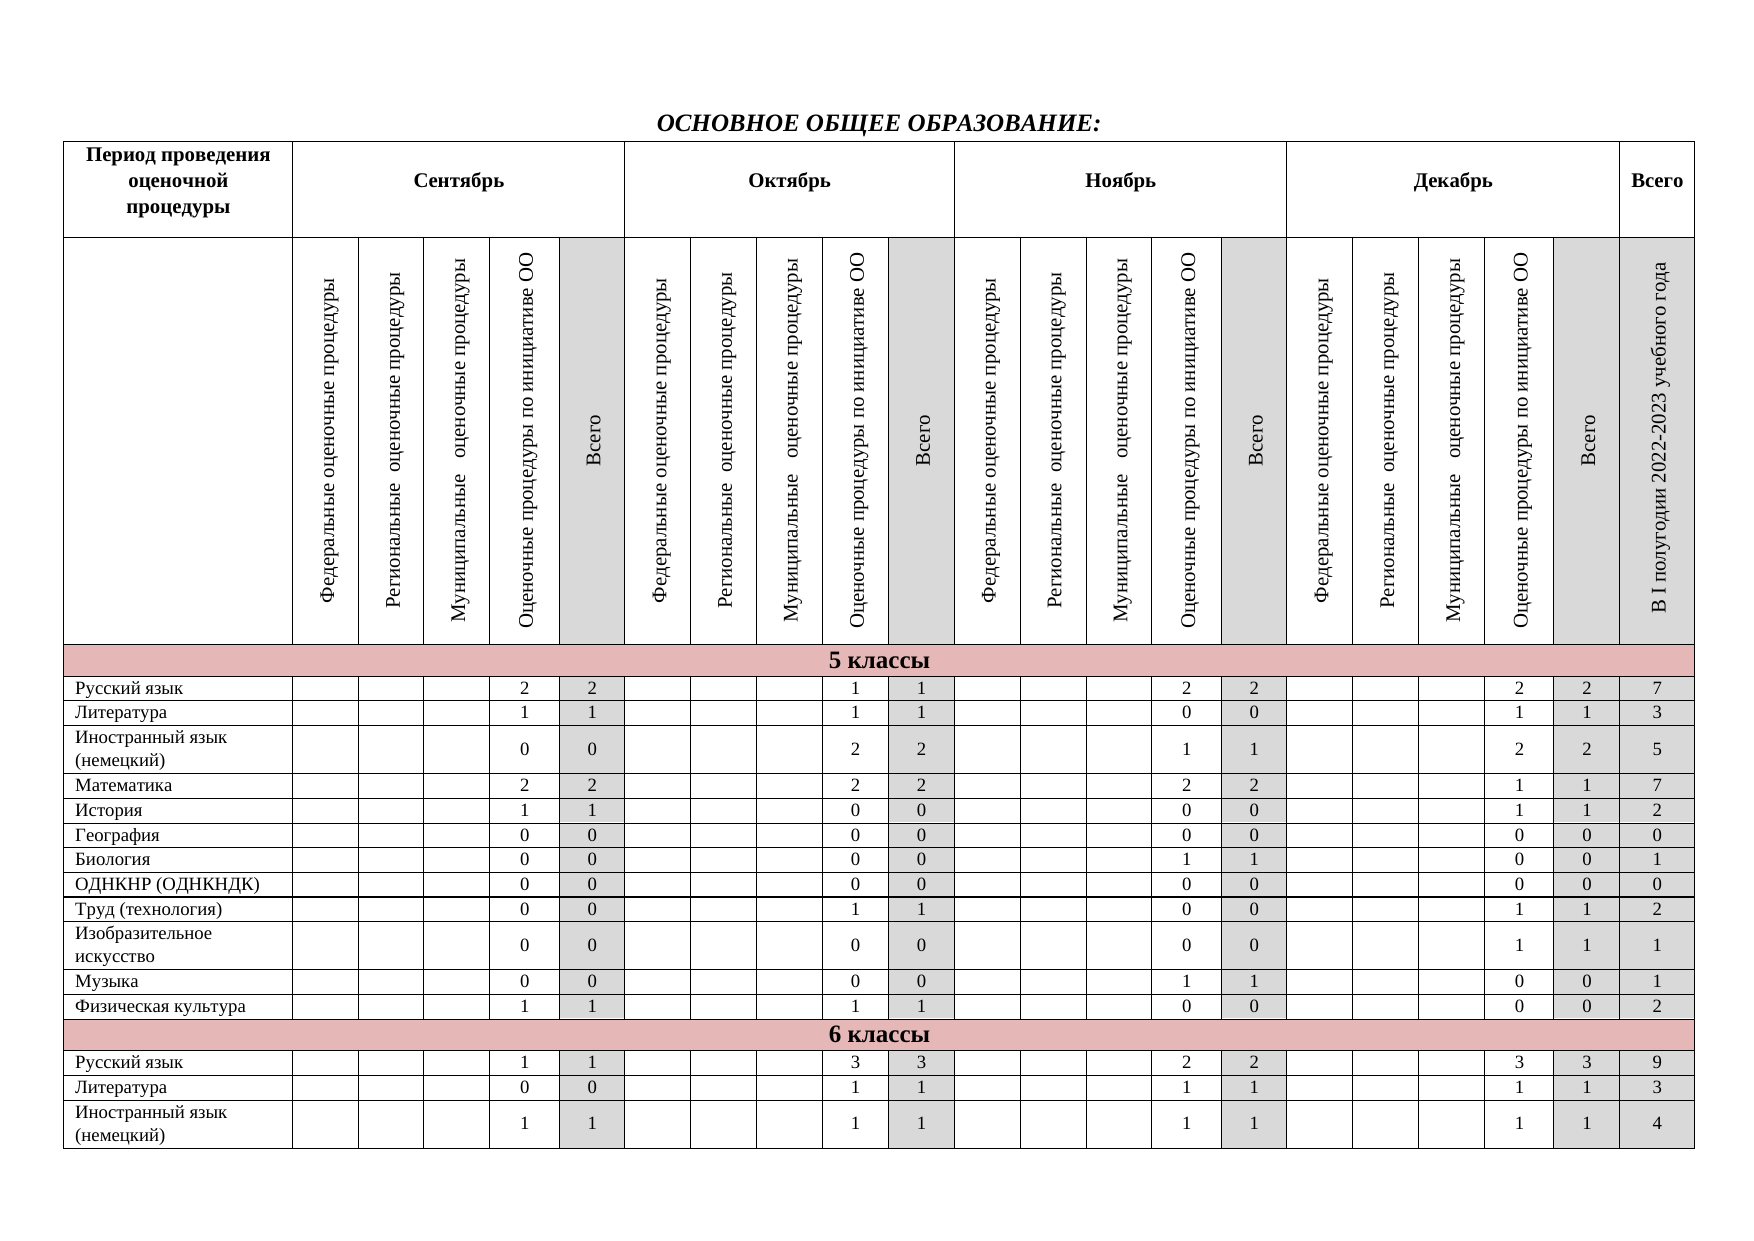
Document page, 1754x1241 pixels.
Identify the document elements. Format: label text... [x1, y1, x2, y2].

table_cell 0 [490, 898, 559, 921]
table_cell [424, 1076, 489, 1100]
table_cell История [64, 799, 292, 822]
table_cell [691, 1051, 756, 1075]
table_cell [625, 995, 690, 1018]
table_cell [757, 774, 822, 798]
table_cell [757, 1101, 822, 1148]
table_cell Всего [889, 238, 954, 644]
table_cell [424, 824, 489, 847]
table_cell Всего [1222, 238, 1286, 644]
table_cell [1021, 677, 1086, 700]
table_cell 1 [560, 995, 624, 1018]
table_cell [293, 970, 358, 994]
table_cell 1 [1554, 922, 1619, 969]
table_cell [625, 922, 690, 969]
table_cell 1 [1152, 1076, 1221, 1100]
table_header Всего [1620, 142, 1694, 237]
table_cell [691, 1101, 756, 1148]
table_cell 1 [1485, 898, 1553, 921]
table_cell 0 [1152, 922, 1221, 969]
table_cell [691, 824, 756, 847]
table_cell [757, 873, 822, 896]
table_cell 1 [1485, 922, 1553, 969]
table_cell [955, 1101, 1020, 1148]
table_cell [424, 1101, 489, 1148]
table_cell [293, 873, 358, 896]
table_cell [64, 238, 292, 644]
table_cell 1 [823, 701, 888, 725]
table_cell 1 [490, 1101, 559, 1148]
table_cell Федеральные оценочные процедуры [625, 238, 690, 644]
table_cell 1 [560, 701, 624, 725]
table_cell 1 [1485, 1076, 1553, 1100]
table_cell 0 [1222, 824, 1286, 847]
table_cell 1 [1620, 922, 1694, 969]
table_cell 3 [1620, 1076, 1694, 1100]
table_cell 0 [889, 970, 954, 994]
table_cell 1 [1152, 1101, 1221, 1148]
table_cell 0 [1222, 799, 1286, 822]
table_cell [359, 799, 423, 822]
table_cell [955, 1076, 1020, 1100]
table_cell 1 [1152, 848, 1221, 872]
table_cell [1353, 848, 1418, 872]
table_cell 1 [889, 677, 954, 700]
table_cell 6 классы [64, 1020, 1694, 1050]
table_cell [625, 799, 690, 822]
table_cell [359, 898, 423, 921]
table_cell 1 [1222, 726, 1286, 773]
table_cell Литература [64, 701, 292, 725]
table_cell 5 классы [64, 645, 1694, 676]
table_cell Муниципальные оценочные процедуры [1419, 238, 1484, 644]
table_cell 1 [1554, 898, 1619, 921]
table_cell [1287, 1076, 1352, 1100]
table_cell 0 [1222, 898, 1286, 921]
table_cell [1353, 898, 1418, 921]
table_cell [1087, 799, 1151, 822]
table_cell [424, 677, 489, 700]
table_cell [359, 873, 423, 896]
table_cell [757, 848, 822, 872]
table_cell 1 [1554, 701, 1619, 725]
table_cell 1 [1554, 799, 1619, 822]
table_cell [691, 677, 756, 700]
table_cell 1 [560, 1051, 624, 1075]
table_cell 0 [1554, 970, 1619, 994]
table_cell [424, 970, 489, 994]
table_cell 0 [1152, 873, 1221, 896]
table_cell [757, 922, 822, 969]
table_header Декабрь [1287, 142, 1619, 237]
table_cell [1021, 799, 1086, 822]
table_cell [293, 701, 358, 725]
table_cell [1087, 1076, 1151, 1100]
table_cell 2 [1485, 677, 1553, 700]
table_cell 0 [560, 726, 624, 773]
table_cell [1287, 677, 1352, 700]
table_cell [1287, 970, 1352, 994]
table_cell 0 [889, 824, 954, 847]
table_cell 0 [1620, 824, 1694, 847]
table_cell 4 [1620, 1101, 1694, 1148]
table_cell 2 [889, 774, 954, 798]
table_cell 0 [1222, 922, 1286, 969]
table_cell ОДНКНР (ОДНКНДК) [64, 873, 292, 896]
table_cell 0 [889, 848, 954, 872]
table_cell [955, 799, 1020, 822]
table_cell [1087, 726, 1151, 773]
table_cell 0 [823, 922, 888, 969]
table_cell [424, 726, 489, 773]
table_cell [625, 1076, 690, 1100]
table_cell 0 [1152, 995, 1221, 1018]
table_cell 0 [823, 873, 888, 896]
table_cell [1419, 774, 1484, 798]
table_cell Русский язык [64, 677, 292, 700]
table_cell 2 [1222, 677, 1286, 700]
table_cell [293, 774, 358, 798]
table_cell [1353, 1051, 1418, 1075]
table_cell Литература [64, 1076, 292, 1100]
table_cell Муниципальные оценочные процедуры [757, 238, 822, 644]
table_cell 7 [1620, 677, 1694, 700]
table_cell [691, 726, 756, 773]
table_cell [955, 922, 1020, 969]
table_cell Федеральные оценочные процедуры [955, 238, 1020, 644]
table_cell [1087, 922, 1151, 969]
table_cell 1 [823, 898, 888, 921]
table_cell [1087, 677, 1151, 700]
table_cell Музыка [64, 970, 292, 994]
table_cell Иностранный язык (немецкий) [64, 1101, 292, 1148]
table_cell [955, 970, 1020, 994]
table_cell [1087, 1051, 1151, 1075]
table_cell [359, 726, 423, 773]
table_cell 2 [1222, 1051, 1286, 1075]
table_cell 5 [1620, 726, 1694, 773]
table_cell [625, 970, 690, 994]
table_cell [955, 995, 1020, 1018]
table_cell [1353, 799, 1418, 822]
table_cell 3 [1554, 1051, 1619, 1075]
table_cell [1021, 848, 1086, 872]
table_cell 2 [1152, 774, 1221, 798]
table_cell 1 [823, 995, 888, 1018]
table_cell 1 [560, 1101, 624, 1148]
table_cell [1021, 774, 1086, 798]
table_cell 0 [560, 824, 624, 847]
table_cell [1287, 873, 1352, 896]
table_cell [424, 1051, 489, 1075]
table_cell [625, 848, 690, 872]
table_cell 0 [490, 726, 559, 773]
table_cell [757, 824, 822, 847]
table_cell [757, 701, 822, 725]
table_cell 0 [889, 799, 954, 822]
table_cell 2 [1554, 726, 1619, 773]
table_cell 3 [889, 1051, 954, 1075]
table_cell 2 [560, 774, 624, 798]
table_cell 1 [490, 701, 559, 725]
table_cell [1021, 922, 1086, 969]
text ОСНОВНОЕ ОБЩЕЕ ОБРАЗОВАНИЕ: [75, 108, 1683, 137]
table_cell [757, 970, 822, 994]
table_cell [424, 995, 489, 1018]
table_cell 2 [1620, 799, 1694, 822]
table_cell [359, 848, 423, 872]
table_cell [955, 726, 1020, 773]
table_cell 2 [823, 726, 888, 773]
table_cell Оценочные процедуры по инициативе ОО [490, 238, 559, 644]
table_cell 0 [490, 1076, 559, 1100]
table_cell [1353, 995, 1418, 1018]
table_cell [293, 995, 358, 1018]
table_cell [293, 824, 358, 847]
table_cell [1419, 970, 1484, 994]
table_cell 1 [823, 1101, 888, 1148]
table_cell 0 [490, 970, 559, 994]
table_cell 1 [1222, 970, 1286, 994]
table_cell [1419, 824, 1484, 847]
table_cell [1087, 701, 1151, 725]
table_cell [691, 1076, 756, 1100]
table_cell 1 [889, 1101, 954, 1148]
table_cell 3 [823, 1051, 888, 1075]
table_cell 0 [1554, 995, 1619, 1018]
table_cell География [64, 824, 292, 847]
table_cell [293, 726, 358, 773]
table_cell Оценочные процедуры по инициативе ОО [1152, 238, 1221, 644]
table_cell [1287, 1101, 1352, 1148]
table_cell 0 [560, 1076, 624, 1100]
table_header Октябрь [625, 142, 954, 237]
table_cell 1 [490, 995, 559, 1018]
table_cell [1287, 995, 1352, 1018]
table_cell [359, 922, 423, 969]
table_cell 2 [1554, 677, 1619, 700]
table_cell [625, 873, 690, 896]
table_cell [424, 922, 489, 969]
table_cell [1419, 1051, 1484, 1075]
table_cell 0 [1152, 898, 1221, 921]
table_cell 0 [1222, 873, 1286, 896]
table_cell [1419, 995, 1484, 1018]
table_cell [955, 774, 1020, 798]
table_cell [1353, 677, 1418, 700]
table_cell 1 [1620, 970, 1694, 994]
table_cell 0 [560, 898, 624, 921]
table_cell [757, 995, 822, 1018]
table_cell [359, 1051, 423, 1075]
table_cell 0 [1554, 848, 1619, 872]
table_cell [955, 677, 1020, 700]
table_cell 1 [1152, 726, 1221, 773]
table_cell [1287, 848, 1352, 872]
table_cell 0 [823, 970, 888, 994]
table_cell [757, 726, 822, 773]
table_cell [424, 848, 489, 872]
table_cell Региональные оценочные процедуры [691, 238, 756, 644]
table_cell Математика [64, 774, 292, 798]
table_cell [1021, 726, 1086, 773]
table_cell 0 [490, 873, 559, 896]
table_cell [757, 1076, 822, 1100]
table_cell [1353, 1101, 1418, 1148]
table_cell [1287, 701, 1352, 725]
table_cell [1419, 799, 1484, 822]
table_cell Труд (технология) [64, 898, 292, 921]
table_cell В I полугодии 2022-2023 учебного года [1620, 238, 1694, 644]
table_cell 0 [823, 848, 888, 872]
table_cell 1 [1554, 1101, 1619, 1148]
table_cell 0 [1152, 799, 1221, 822]
table_cell 0 [1554, 824, 1619, 847]
table_cell [1087, 873, 1151, 896]
table_cell [625, 677, 690, 700]
table_cell [359, 1076, 423, 1100]
table_cell [1087, 824, 1151, 847]
table_cell 2 [1152, 677, 1221, 700]
table_cell [1287, 922, 1352, 969]
table_cell [625, 701, 690, 725]
table_cell [1021, 970, 1086, 994]
table_cell [1287, 726, 1352, 773]
table_cell [359, 1101, 423, 1148]
table_cell 0 [560, 922, 624, 969]
table_cell 7 [1620, 774, 1694, 798]
table_cell 0 [1554, 873, 1619, 896]
table_cell [691, 701, 756, 725]
table_cell 2 [1485, 726, 1553, 773]
table_cell Муниципальные оценочные процедуры [424, 238, 489, 644]
table_cell Всего [1554, 238, 1619, 644]
table_cell Иностранный язык (немецкий) [64, 726, 292, 773]
table_cell Оценочные процедуры по инициативе ОО [1485, 238, 1553, 644]
table_cell [1287, 898, 1352, 921]
table_cell 2 [823, 774, 888, 798]
table_cell [691, 922, 756, 969]
table_cell [1353, 774, 1418, 798]
table_header Ноябрь [955, 142, 1286, 237]
table_cell 2 [490, 774, 559, 798]
table_cell [1087, 898, 1151, 921]
table_cell 0 [1485, 824, 1553, 847]
table_cell 2 [1620, 995, 1694, 1018]
table_cell [424, 799, 489, 822]
table_cell [1353, 922, 1418, 969]
table_cell [1353, 726, 1418, 773]
table_cell 9 [1620, 1051, 1694, 1075]
table_cell [1021, 995, 1086, 1018]
table_cell 2 [1222, 774, 1286, 798]
table_cell [691, 774, 756, 798]
table_cell [691, 848, 756, 872]
table_cell 0 [1152, 824, 1221, 847]
table_cell 0 [1485, 873, 1553, 896]
table_cell 0 [490, 848, 559, 872]
table_cell [955, 848, 1020, 872]
table_cell [1287, 824, 1352, 847]
table_cell 3 [1620, 701, 1694, 725]
table_cell [1021, 1101, 1086, 1148]
table_cell [1419, 701, 1484, 725]
table_cell [359, 701, 423, 725]
table_cell [293, 1051, 358, 1075]
table_cell 1 [1554, 1076, 1619, 1100]
table_cell [1419, 848, 1484, 872]
table_cell [1353, 873, 1418, 896]
table_cell [625, 1051, 690, 1075]
table_cell 1 [1222, 1076, 1286, 1100]
table_cell 0 [889, 922, 954, 969]
table_cell 1 [823, 677, 888, 700]
table_cell [1021, 824, 1086, 847]
table_cell [293, 1076, 358, 1100]
table_cell [424, 701, 489, 725]
table_header Сентябрь [293, 142, 624, 237]
table_cell [293, 1101, 358, 1148]
table_cell 2 [560, 677, 624, 700]
table_cell 2 [889, 726, 954, 773]
table_cell [1021, 873, 1086, 896]
table_cell 1 [1485, 701, 1553, 725]
table_cell [691, 799, 756, 822]
table_cell [691, 873, 756, 896]
table_cell Муниципальные оценочные процедуры [1087, 238, 1151, 644]
table_cell 0 [560, 970, 624, 994]
table_cell Изобразительное искусство [64, 922, 292, 969]
table_cell [424, 774, 489, 798]
table_cell [1087, 1101, 1151, 1148]
table_cell Федеральные оценочные процедуры [1287, 238, 1352, 644]
table_cell [1419, 677, 1484, 700]
table_cell [691, 995, 756, 1018]
table_cell [625, 726, 690, 773]
table_cell 1 [889, 995, 954, 1018]
table_cell 0 [1485, 970, 1553, 994]
table_cell 2 [1152, 1051, 1221, 1075]
table_cell 0 [490, 922, 559, 969]
table_cell [293, 677, 358, 700]
table_cell 0 [1222, 701, 1286, 725]
table_cell 2 [1620, 898, 1694, 921]
table_cell [757, 898, 822, 921]
table_cell [1353, 1076, 1418, 1100]
table_cell Региональные оценочные процедуры [359, 238, 423, 644]
table_cell 1 [1620, 848, 1694, 872]
table_cell 1 [1485, 799, 1553, 822]
table_cell [1021, 1051, 1086, 1075]
table_cell [691, 898, 756, 921]
table_cell 0 [1222, 995, 1286, 1018]
table_cell [293, 799, 358, 822]
table_cell [625, 824, 690, 847]
table_cell [293, 898, 358, 921]
table_cell [1087, 970, 1151, 994]
table_cell 0 [560, 848, 624, 872]
table_cell 1 [1222, 1101, 1286, 1148]
table_cell [1087, 848, 1151, 872]
table_cell 1 [560, 799, 624, 822]
table_cell [955, 1051, 1020, 1075]
table_cell 1 [1485, 774, 1553, 798]
table_cell [757, 799, 822, 822]
table_cell Физическая культура [64, 995, 292, 1018]
table_cell 0 [889, 873, 954, 896]
table_cell [1419, 726, 1484, 773]
table_cell 1 [490, 799, 559, 822]
table_cell [1353, 970, 1418, 994]
table_cell [757, 677, 822, 700]
table_cell [1087, 774, 1151, 798]
table_cell [1419, 898, 1484, 921]
table_cell 0 [823, 799, 888, 822]
table_cell [1419, 922, 1484, 969]
table_cell 1 [889, 898, 954, 921]
table_cell 2 [490, 677, 559, 700]
table_cell [293, 848, 358, 872]
table_cell [955, 701, 1020, 725]
table_cell 1 [1485, 1101, 1553, 1148]
table_header Период проведения оценочной процедуры [64, 142, 292, 237]
table_cell Русский язык [64, 1051, 292, 1075]
table_cell [1419, 873, 1484, 896]
table_cell 0 [1485, 995, 1553, 1018]
table_cell Региональные оценочные процедуры [1021, 238, 1086, 644]
table_cell [625, 1101, 690, 1148]
table_cell [1287, 1051, 1352, 1075]
table_cell 1 [1152, 970, 1221, 994]
table_cell [293, 922, 358, 969]
table_cell [1287, 799, 1352, 822]
table_cell [359, 995, 423, 1018]
table_cell [1021, 1076, 1086, 1100]
table_cell [424, 873, 489, 896]
table_cell [757, 1051, 822, 1075]
table_cell [1419, 1101, 1484, 1148]
table_cell [1021, 701, 1086, 725]
table_cell [1353, 824, 1418, 847]
table_cell Оценочные процедуры по инициативе ОО [823, 238, 888, 644]
table_cell 1 [490, 1051, 559, 1075]
table_cell Биология [64, 848, 292, 872]
table_cell [1087, 995, 1151, 1018]
table_cell 0 [1485, 848, 1553, 872]
table_cell Всего [560, 238, 624, 644]
table_cell Федеральные оценочные процедуры [293, 238, 358, 644]
table_cell [625, 774, 690, 798]
table_cell 1 [889, 1076, 954, 1100]
table_cell 0 [490, 824, 559, 847]
table_cell 1 [1222, 848, 1286, 872]
table_cell [424, 898, 489, 921]
table_cell [625, 898, 690, 921]
table_cell [955, 824, 1020, 847]
table_cell [1419, 1076, 1484, 1100]
table_cell 1 [889, 701, 954, 725]
table_cell 1 [1554, 774, 1619, 798]
table_cell 1 [823, 1076, 888, 1100]
table_cell [359, 774, 423, 798]
table_cell 0 [1620, 873, 1694, 896]
table_cell 0 [560, 873, 624, 896]
table_cell [955, 898, 1020, 921]
table_cell [691, 970, 756, 994]
table_cell [1021, 898, 1086, 921]
table_cell 0 [823, 824, 888, 847]
table_cell Региональные оценочные процедуры [1353, 238, 1418, 644]
table_cell [359, 824, 423, 847]
table_cell 0 [1152, 701, 1221, 725]
table_cell 3 [1485, 1051, 1553, 1075]
table_cell [359, 970, 423, 994]
table_cell [1353, 701, 1418, 725]
table_cell [1287, 774, 1352, 798]
table_cell [359, 677, 423, 700]
table_cell [955, 873, 1020, 896]
